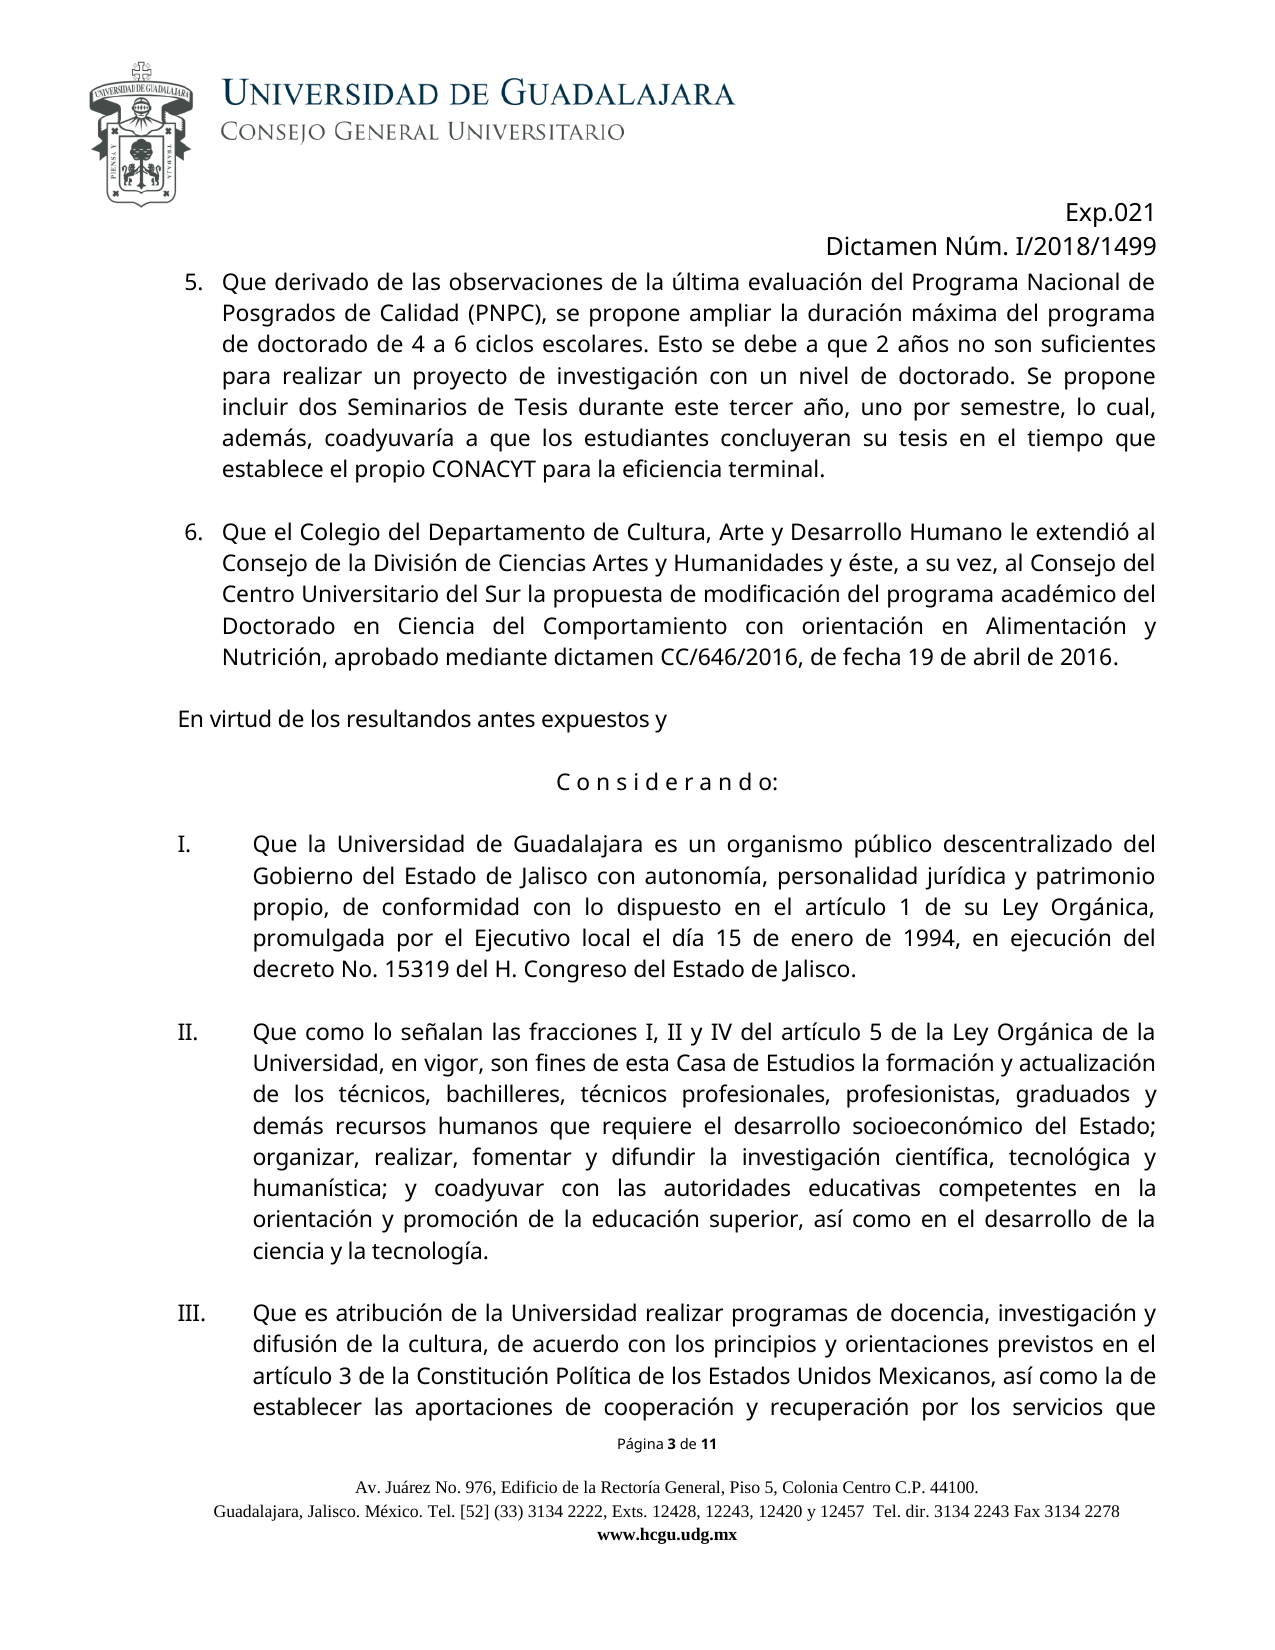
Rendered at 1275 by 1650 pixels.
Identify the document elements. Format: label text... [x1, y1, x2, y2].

list Que derivado de las observaciones de la última evaluación del Programa Nacional de Posgrados de Calidad (PNPC), se propone ampliar la duración máxima del programa de doctorado de 4 a 6 ciclos escolares. Esto se debe a que 2 años no son suficientes para realizar un proyecto de investigación con un nivel de doctorado. Se propone incluir dos Seminarios de Tesis durante este tercer año, uno por semestre, lo cual, además, coadyuvaría a que los estudiantes concluyeran su tesis en el tiempo que establece el propio CONACYT para la eficiencia terminal. [184, 266, 1157, 484]
list Que como lo señalan las fracciones I, II y IV del artículo 5 de la Ley Orgánica de la Universidad, en vigor, son fines de esta Casa de Estudios la formación y actualización de los técnicos, bachilleres, técnicos profesionales, profesionistas, graduados y demás recursos humanos que requiere el desarrollo socioeconómico del Estado; organizar, realizar, fomentar y difundir la investigación científica, tecnológica y humanística; y coadyuvar con las autoridades educativas competentes en la orientación y promoción de la educación superior, así como en el desarrollo de la ciencia y la tecnología. [177, 1016, 1157, 1266]
list Que el Colegio del Departamento de Cultura, Arte y Desarrollo Humano le extendió al Consejo de la División de Ciencias Artes y Humanidades y éste, a su vez, al Consejo del Centro Universitario del Sur la propuesta de modificación del programa académico del Doctorado en Ciencia del Comportamiento con orientación en Alimentación y Nutrición, aprobado mediante dictamen CC/646/2016, de fecha 19 de abril de 2016. [184, 516, 1157, 672]
list Que la Universidad de Guadalajara es un organismo público descentralizado del Gobierno del Estado de Jalisco con autonomía, personalidad jurídica y patrimonio propio, de conformidad con lo dispuesto en el artículo 1 de su Ley Orgánica, promulgada por el Ejecutivo local el día 15 de enero de 1994, en ejecución del decreto No. 15319 del H. Congreso del Estado de Jalisco. [177, 828, 1157, 984]
text En virtud de los resultandos antes expuestos y [177, 703, 1157, 734]
text C o n s i d e r a n d o: [177, 766, 1157, 797]
picture [1, 1, 1274, 268]
